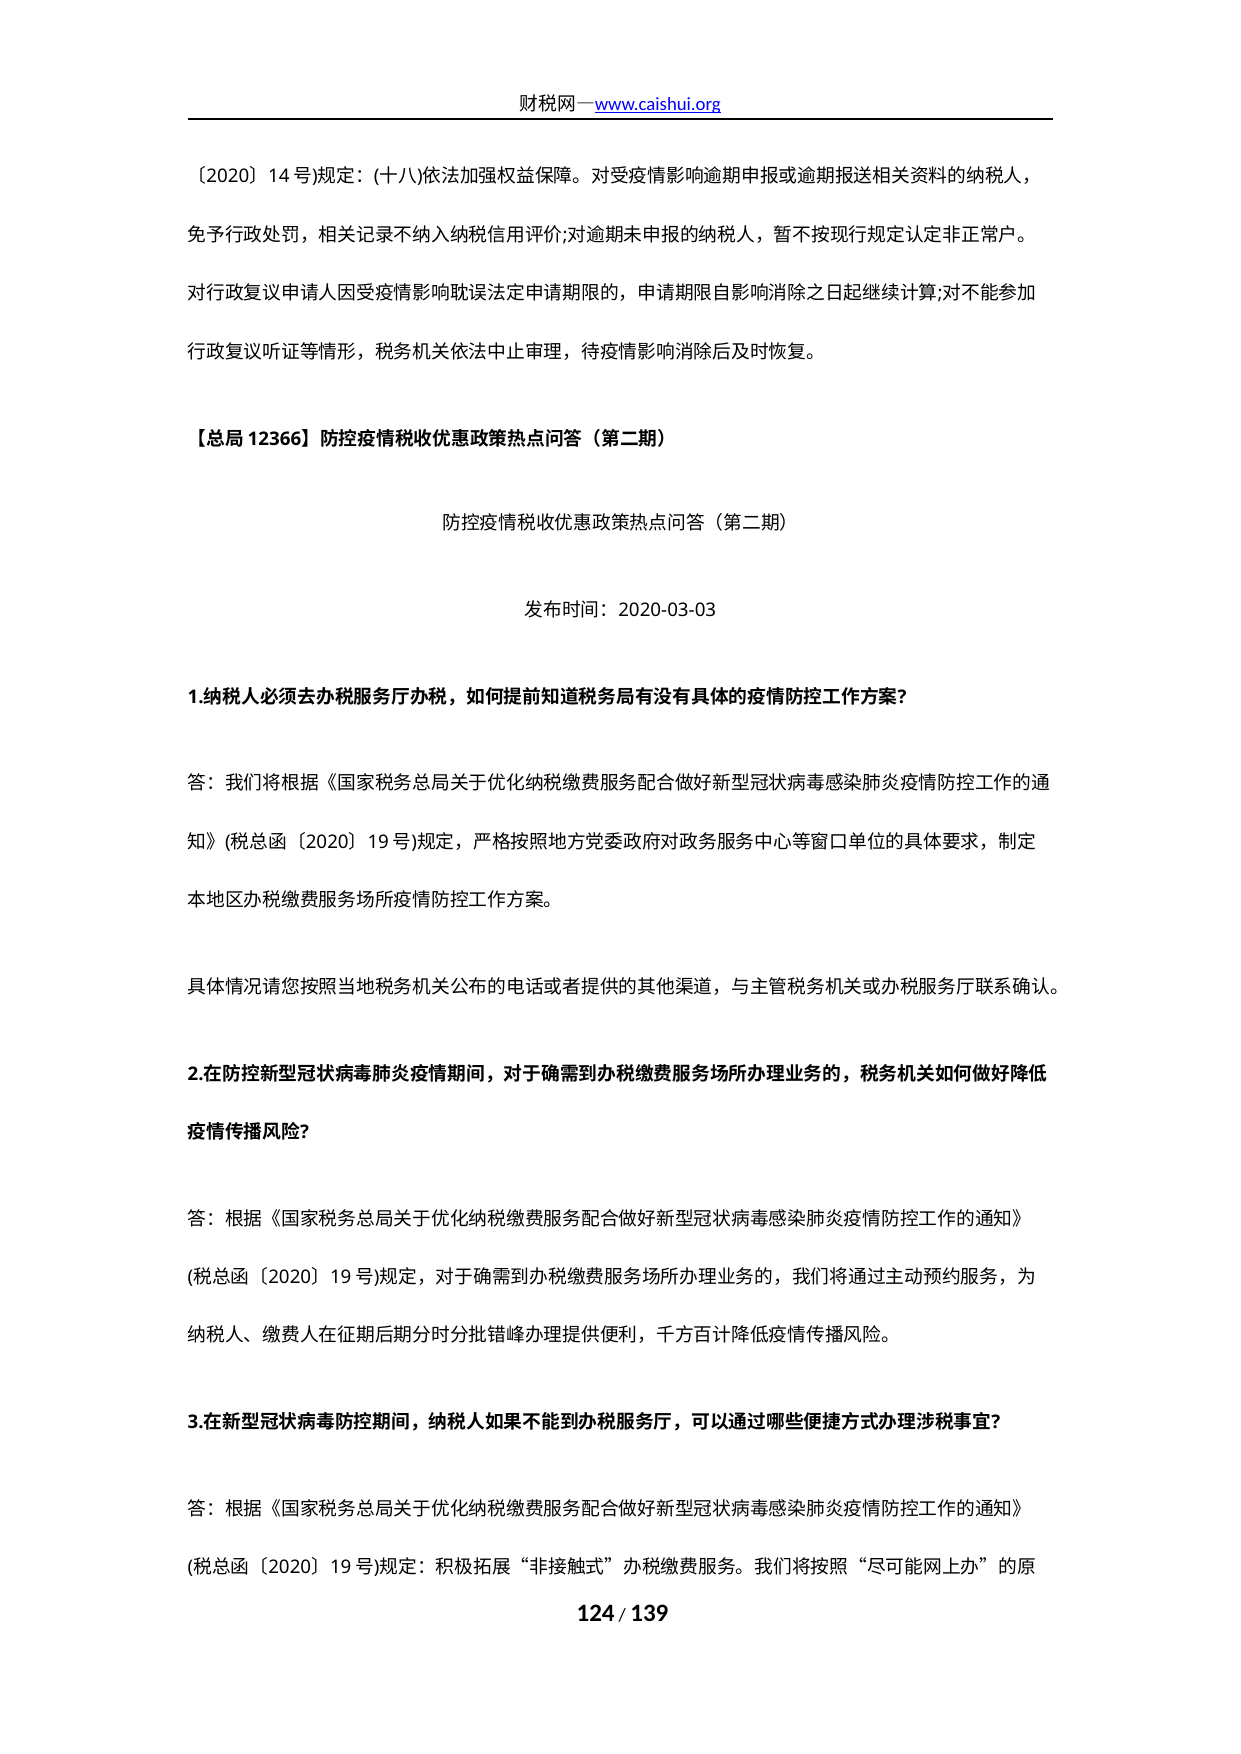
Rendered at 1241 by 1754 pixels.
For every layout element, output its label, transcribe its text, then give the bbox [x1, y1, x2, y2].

text 2.在防控新型冠状病毒肺炎疫情期间，对于确需到办税缴费服务场所办理业务的，税务机关如何做好降低疫情传播风险? [187, 1056, 1053, 1146]
text 防控疫情税收优惠政策热点问答（第二期） [187, 505, 1053, 538]
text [187, 1491, 1053, 1582]
text 答：根据《国家税务总局关于优化纳税缴费服务配合做好新型冠状病毒感染肺炎疫情防控工作的通知》(税总函〔2020〕19号)规定，对于确需到办税缴费服务场所办理业务的，我们将通过主动预约服务，为纳税人、缴费人在征期后期分时分批错峰办理提供便利，千方百计降低疫情传播风险。 [187, 1201, 1053, 1350]
text 1.纳税人必须去办税服务厅办税，如何提前知道税务局有没有具体的疫情防控工作方案? [187, 679, 1053, 711]
text 具体情况请您按照当地税务机关公布的电话或者提供的其他渠道，与主管税务机关或办税服务厅联系确认。 [187, 969, 1053, 1001]
text 答：我们将根据《国家税务总局关于优化纳税缴费服务配合做好新型冠状病毒感染肺炎疫情防控工作的通知》(税总函〔2020〕19号)规定，严格按照地方党委政府对政务服务中心等窗口单位的具体要求，制定本地区办税缴费服务场所疫情防控工作方案。 [187, 765, 1053, 915]
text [187, 158, 1053, 366]
subtitle 【总局12366】防控疫情税收优惠政策热点问答（第二期） [187, 421, 1053, 453]
text 发布时间：2020-03-03 [187, 592, 1053, 624]
text 3.在新型冠状病毒防控期间，纳税人如果不能到办税服务厅，可以通过哪些便捷方式办理涉税事宜? [187, 1404, 1053, 1437]
